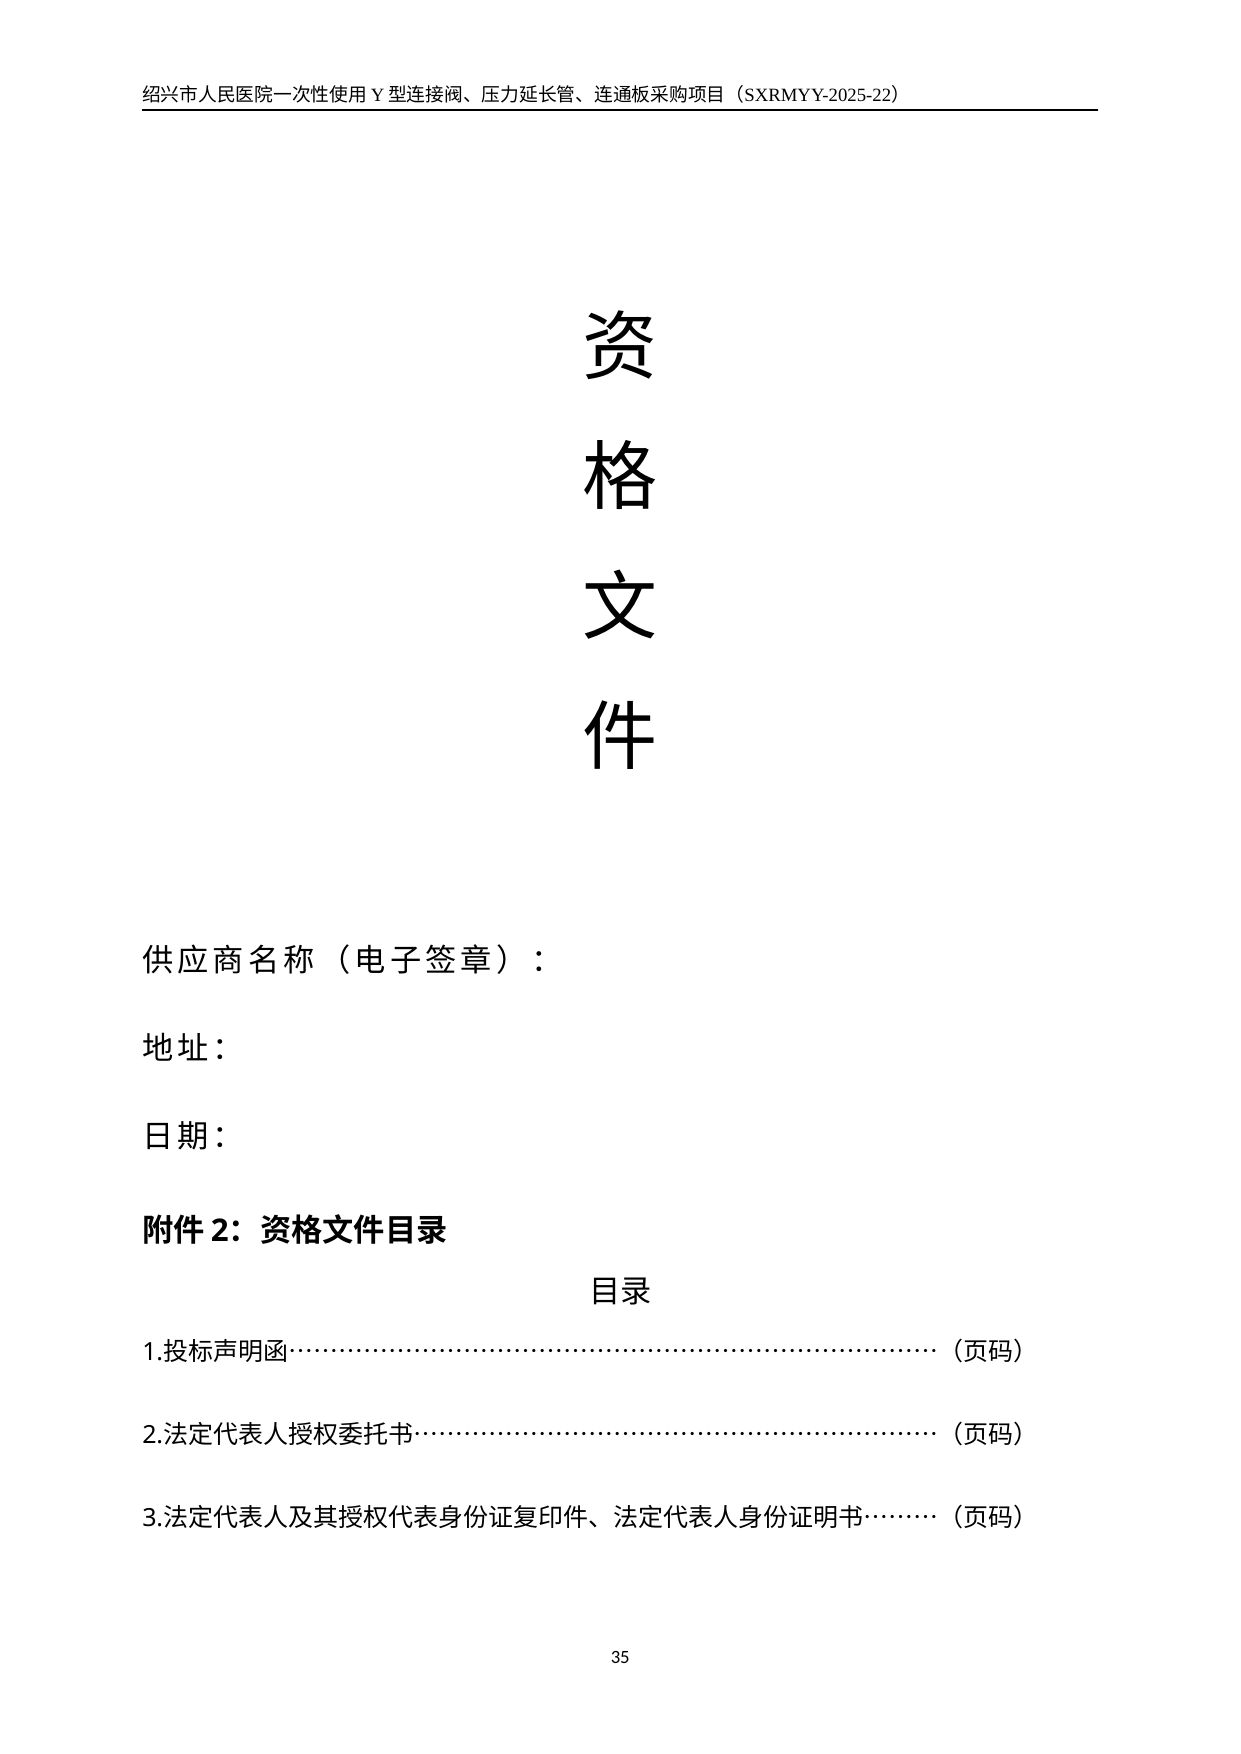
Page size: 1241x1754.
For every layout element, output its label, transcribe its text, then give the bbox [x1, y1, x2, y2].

text 日期： [142, 1101, 1110, 1166]
text 资 [142, 276, 1098, 406]
text 文 [142, 536, 1098, 666]
text 2.法定代表人授权委托书………………………………………………………（页码） [142, 1400, 1098, 1465]
text 供应商名称（电子签章）： [142, 926, 1110, 991]
text 地址： [142, 1013, 1110, 1078]
text 目录 [142, 1266, 1098, 1312]
text 1.投标声明函……………………………………………………………………（页码） [142, 1317, 1098, 1382]
text 格 [142, 406, 1098, 536]
text 件 [142, 666, 1098, 796]
text 3.法定代表人及其授权代表身份证复印件、法定代表人身份证明书………（页码） [142, 1483, 1098, 1548]
text 附件2：资格文件目录 [142, 1205, 1098, 1250]
